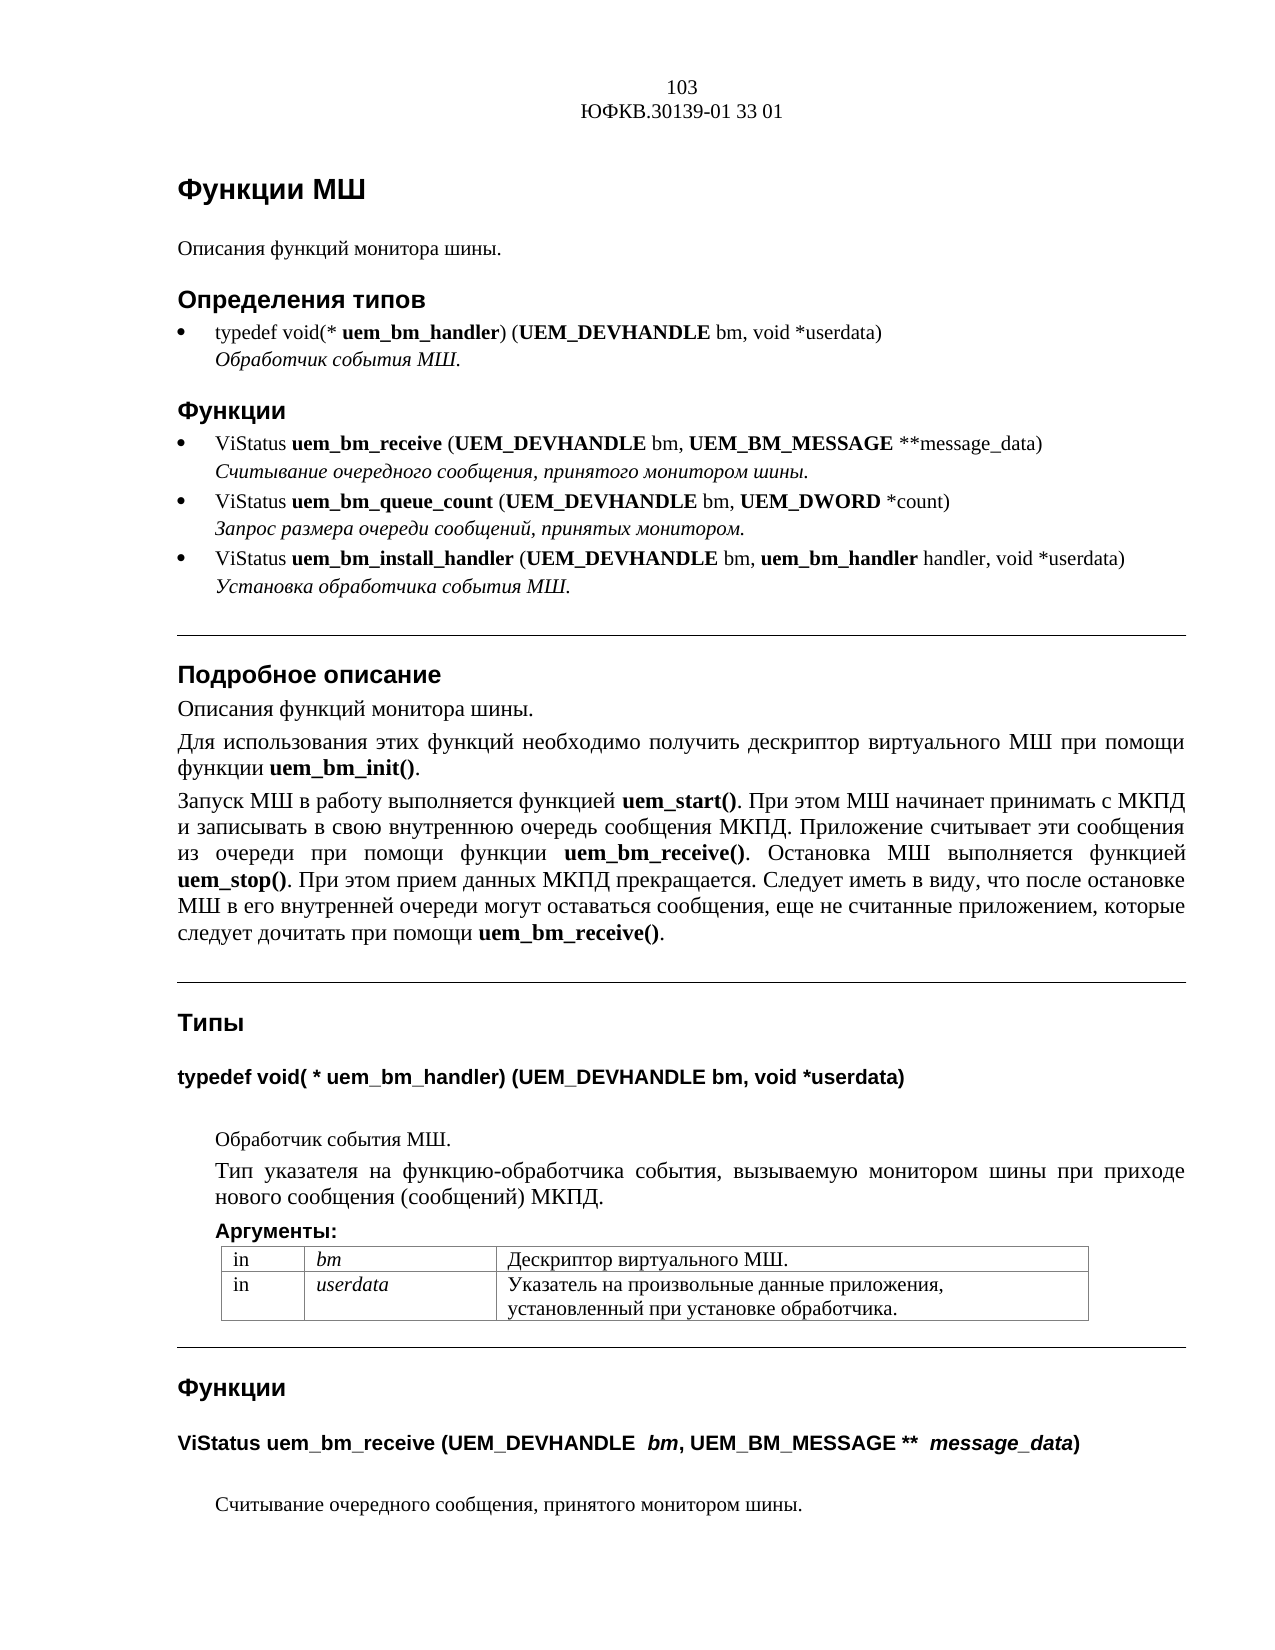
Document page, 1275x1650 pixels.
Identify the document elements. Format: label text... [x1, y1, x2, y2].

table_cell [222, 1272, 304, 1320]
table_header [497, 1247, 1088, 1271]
text Тип указателя на функцию-обработчика события, вызываемую монитором шины при приходе нового сообщения (сообщений) МКПД. [215, 1157, 1186, 1209]
list ViStatus uem_bm_receive (UEM_DEVHANDLE bm, UEM_BM_MESSAGE **message_data) [177, 431, 1186, 455]
text Для использования этих функций необходимо получить дескриптор виртуального МШ при помощи функции uem_bm_init(). [177, 728, 1186, 781]
list Установка обработчика события МШ. [215, 573, 1186, 598]
text Описания функций монитора шины. [177, 236, 1186, 260]
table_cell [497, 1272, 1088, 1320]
list Считывание очередного сообщения, принятого монитором шины. [215, 458, 1186, 483]
subtitle Функции [177, 1373, 1186, 1402]
subtitle Подробное описание [177, 660, 1186, 689]
subtitle Функции [177, 396, 1186, 425]
list Обработчик события МШ. [215, 1127, 1186, 1151]
subtitle ViStatus uem_bm_receive (UEM_DEVHANDLE bm, UEM_BM_MESSAGE ** message_data) [177, 1427, 1186, 1455]
list ViStatus uem_bm_install_handler (UEM_DEVHANDLE bm, uem_bm_handler handler, void *userdata) [177, 546, 1186, 570]
text Запуск МШ в работу выполняется функцией uem_start(). При этом МШ начинает принимать с МКПД и записывать в свою внутреннюю очередь сообщения МКПД. Приложение считывает эти сообщения из очереди при помощи функции uem_bm_receive(). Остановка МШ выполняется функцией uem_stop(). При этом прием данных МКПД прекращается. Следует иметь в виду, что после остановке МШ в его внутренней очереди могут оставаться сообщения, еще не считанные приложением, которые следует дочитать при помощи uem_bm_receive(). [177, 787, 1186, 945]
subtitle typedef void( * uem_bm_handler) (UEM_DEVHANDLE bm, void *userdata) [177, 1061, 1186, 1090]
list ViStatus uem_bm_queue_count (UEM_DEVHANDLE bm, UEM_DWORD *count) [177, 489, 1186, 513]
list Обработчик события МШ. [215, 347, 1186, 371]
subtitle Аргументы: [215, 1219, 1186, 1243]
subtitle Типы [177, 1007, 1186, 1036]
list typedef void(* uem_bm_handler) (UEM_DEVHANDLE bm, void *userdata) [177, 320, 1186, 344]
text Описания функций монитора шины. [177, 695, 1186, 722]
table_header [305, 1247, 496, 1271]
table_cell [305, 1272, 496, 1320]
subtitle Определения типов [177, 285, 1186, 314]
list Запрос размера очереди сообщений, принятых монитором. [215, 516, 1186, 540]
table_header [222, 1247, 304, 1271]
list Считывание очередного сообщения, принятого монитором шины. [215, 1492, 1186, 1516]
